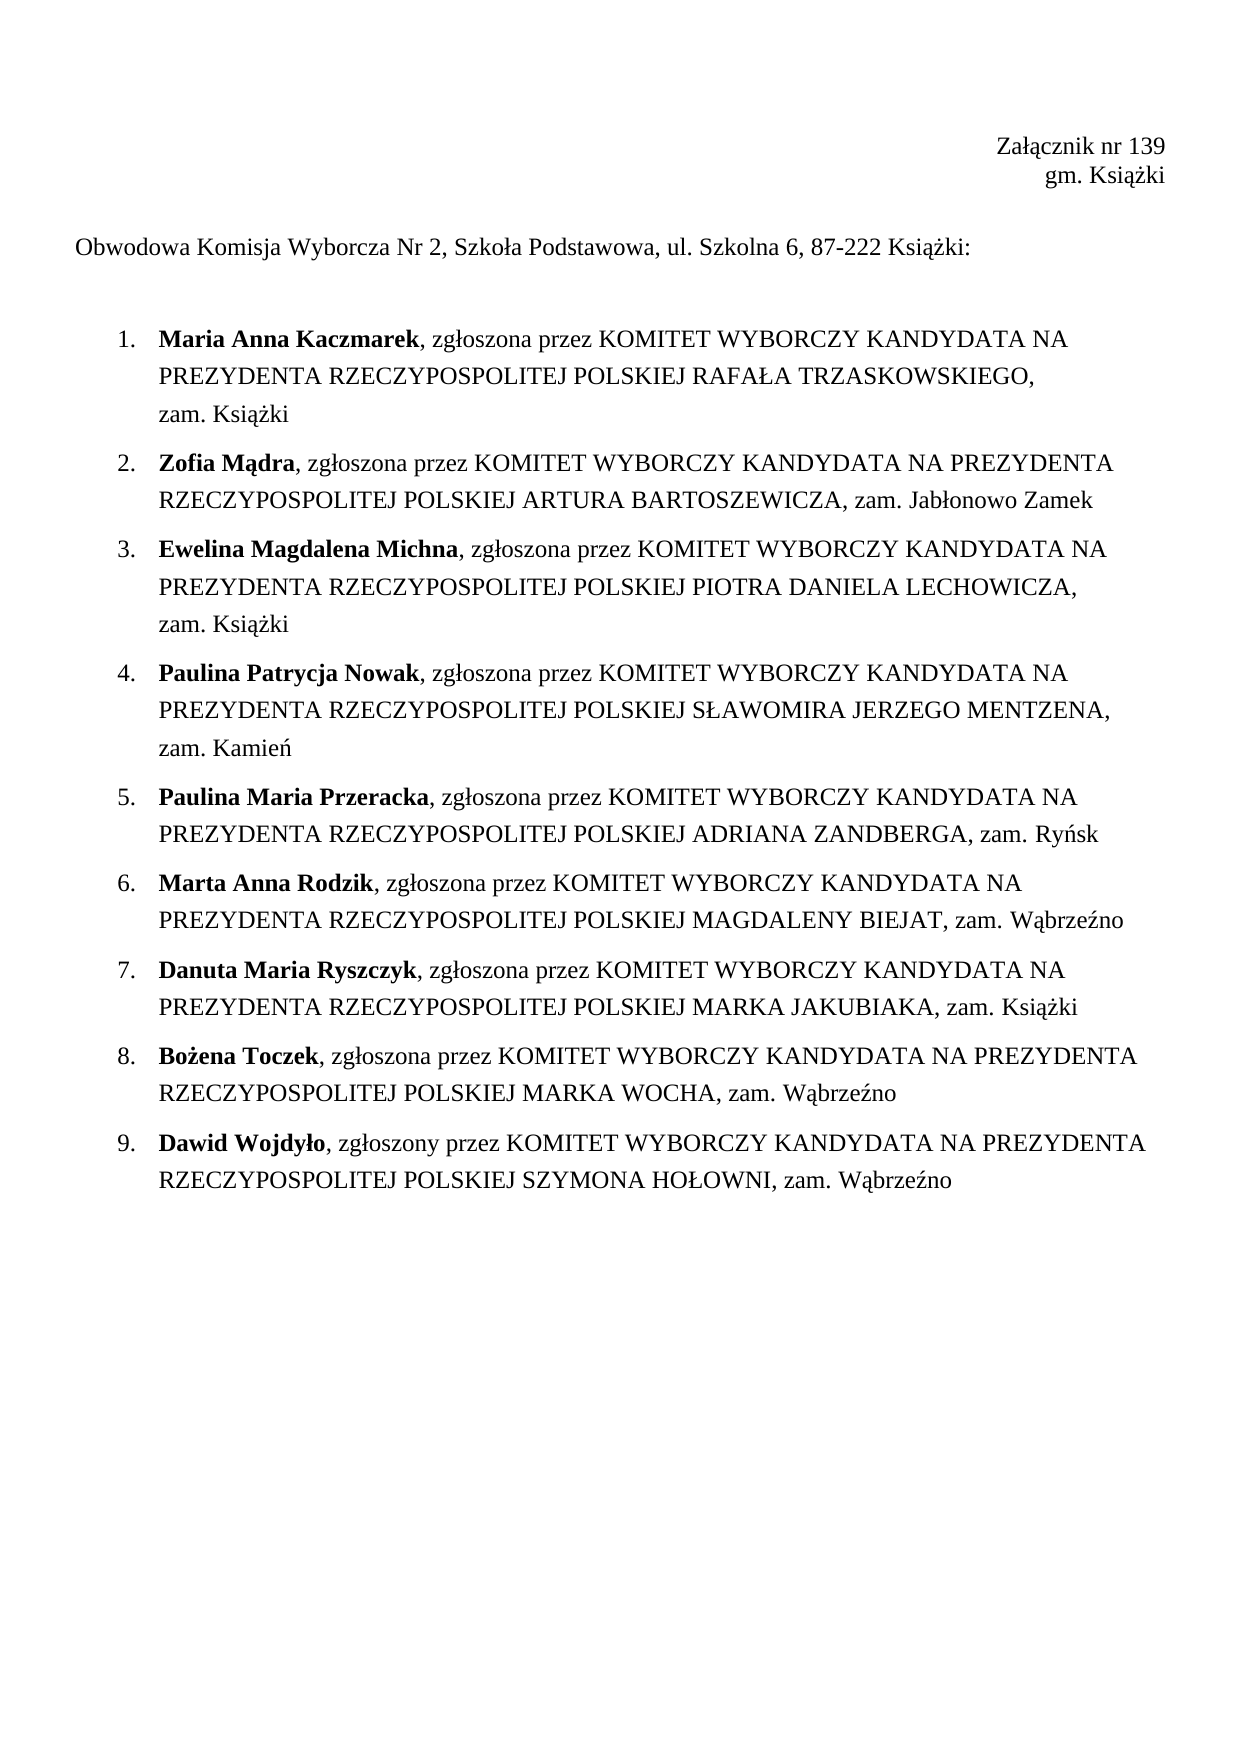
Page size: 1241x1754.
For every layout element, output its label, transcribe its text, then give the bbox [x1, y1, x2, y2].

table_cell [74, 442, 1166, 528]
text gm. Książki [75, 160, 1165, 189]
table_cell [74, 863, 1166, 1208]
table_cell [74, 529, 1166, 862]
text Obwodowa Komisja Wyborcza Nr 2, Szkoła Podstawowa, ul. Szkolna 6, 87-222 Książki: [75, 232, 1165, 261]
text Załącznik nr 139 [607, 131, 1165, 160]
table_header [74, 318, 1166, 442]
